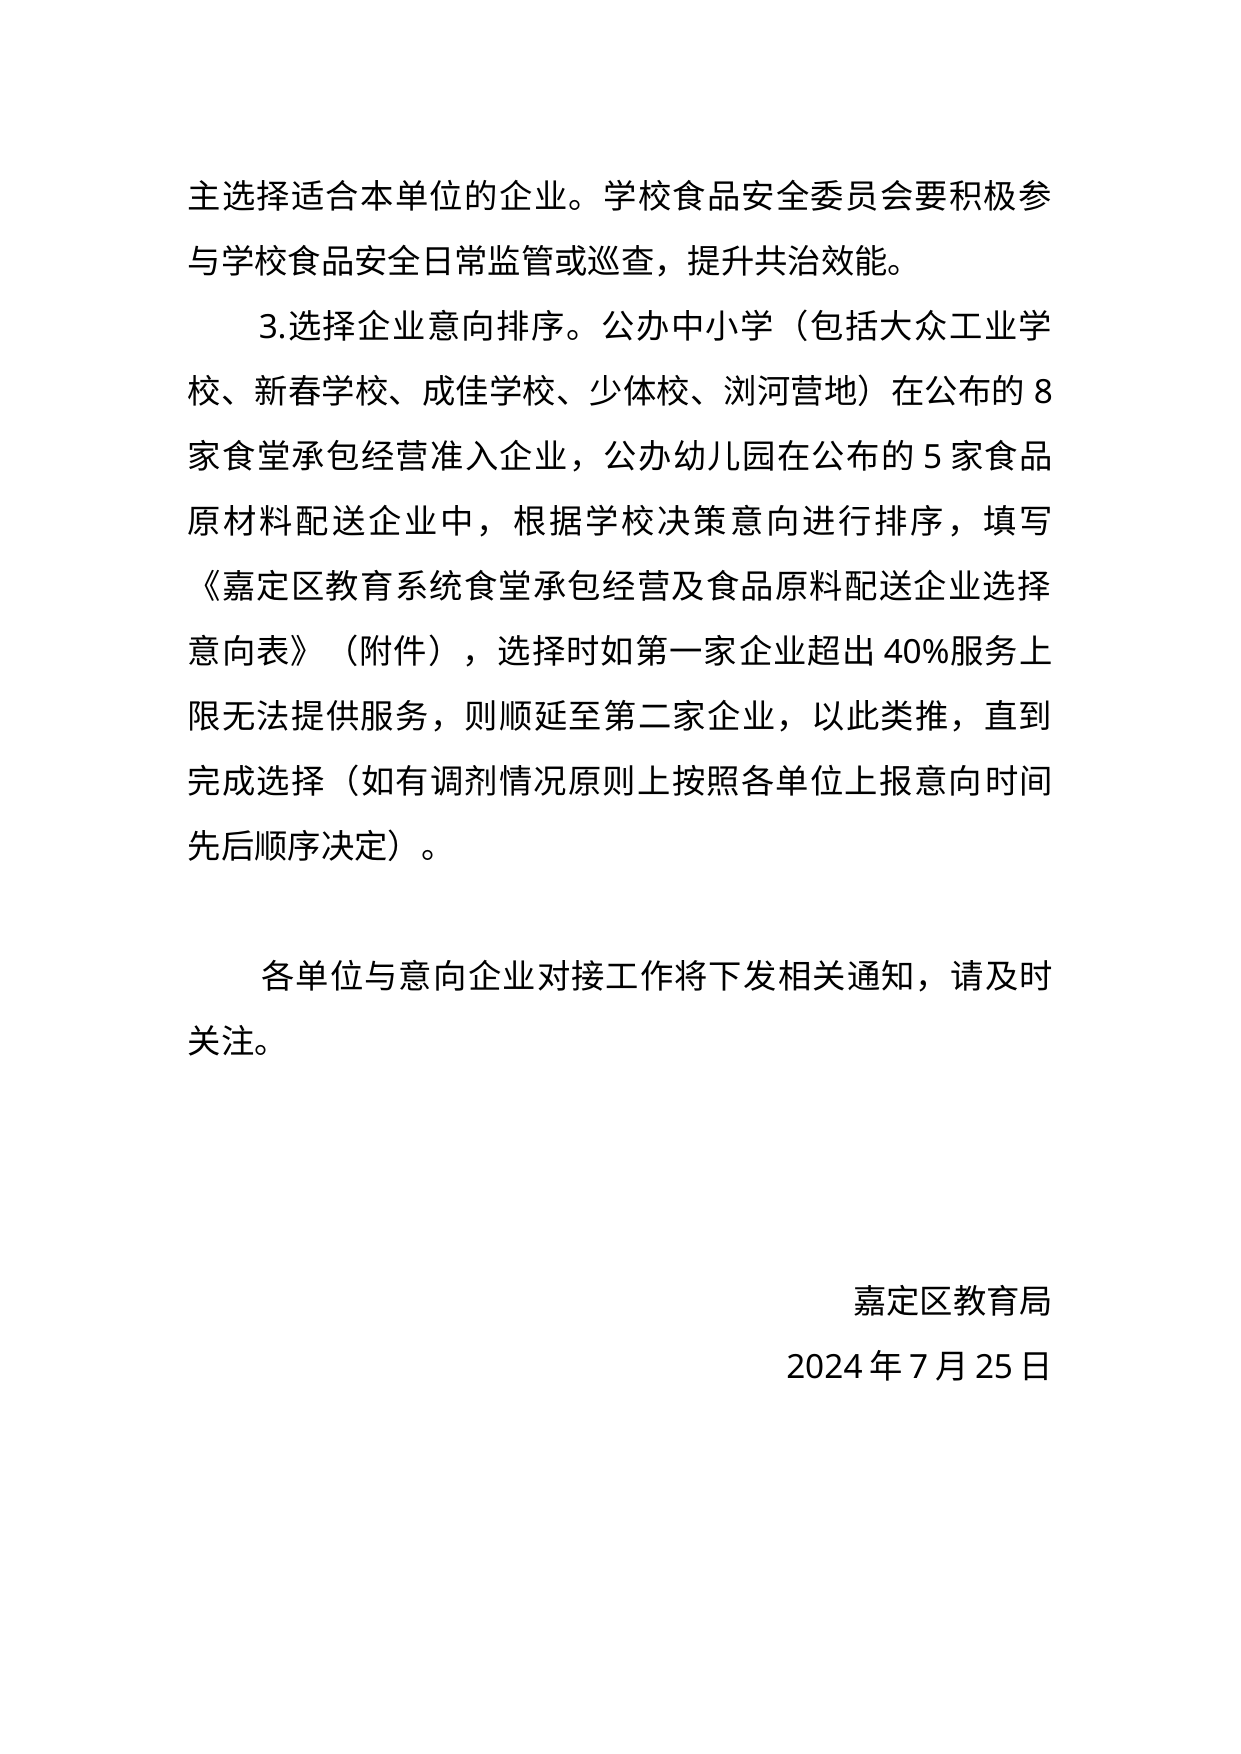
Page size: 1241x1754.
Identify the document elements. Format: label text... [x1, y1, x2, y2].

text 嘉定区教育局 [187, 1267, 1053, 1332]
text 各单位与意向企业对接工作将下发相关通知，请及时关注。 [187, 942, 1053, 1072]
text 2024年7月25日 [187, 1332, 1053, 1397]
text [187, 162, 1053, 292]
text 3.选择企业意向排序。公办中小学（包括大众工业学校、新春学校、成佳学校、少体校、浏河营地）在公布的8家食堂承包经营准入企业，公办幼儿园在公布的5家食品原材料配送企业中，根据学校决策意向进行排序，填写《嘉定区教育系统食堂承包经营及食品原料配送企业选择意向表》（附件），选择时如第一家企业超出40%服务上限无法提供服务，则顺延至第二家企业，以此类推，直到完成选择（如有调剂情况原则上按照各单位上报意向时间先后顺序决定）。 [187, 292, 1053, 877]
